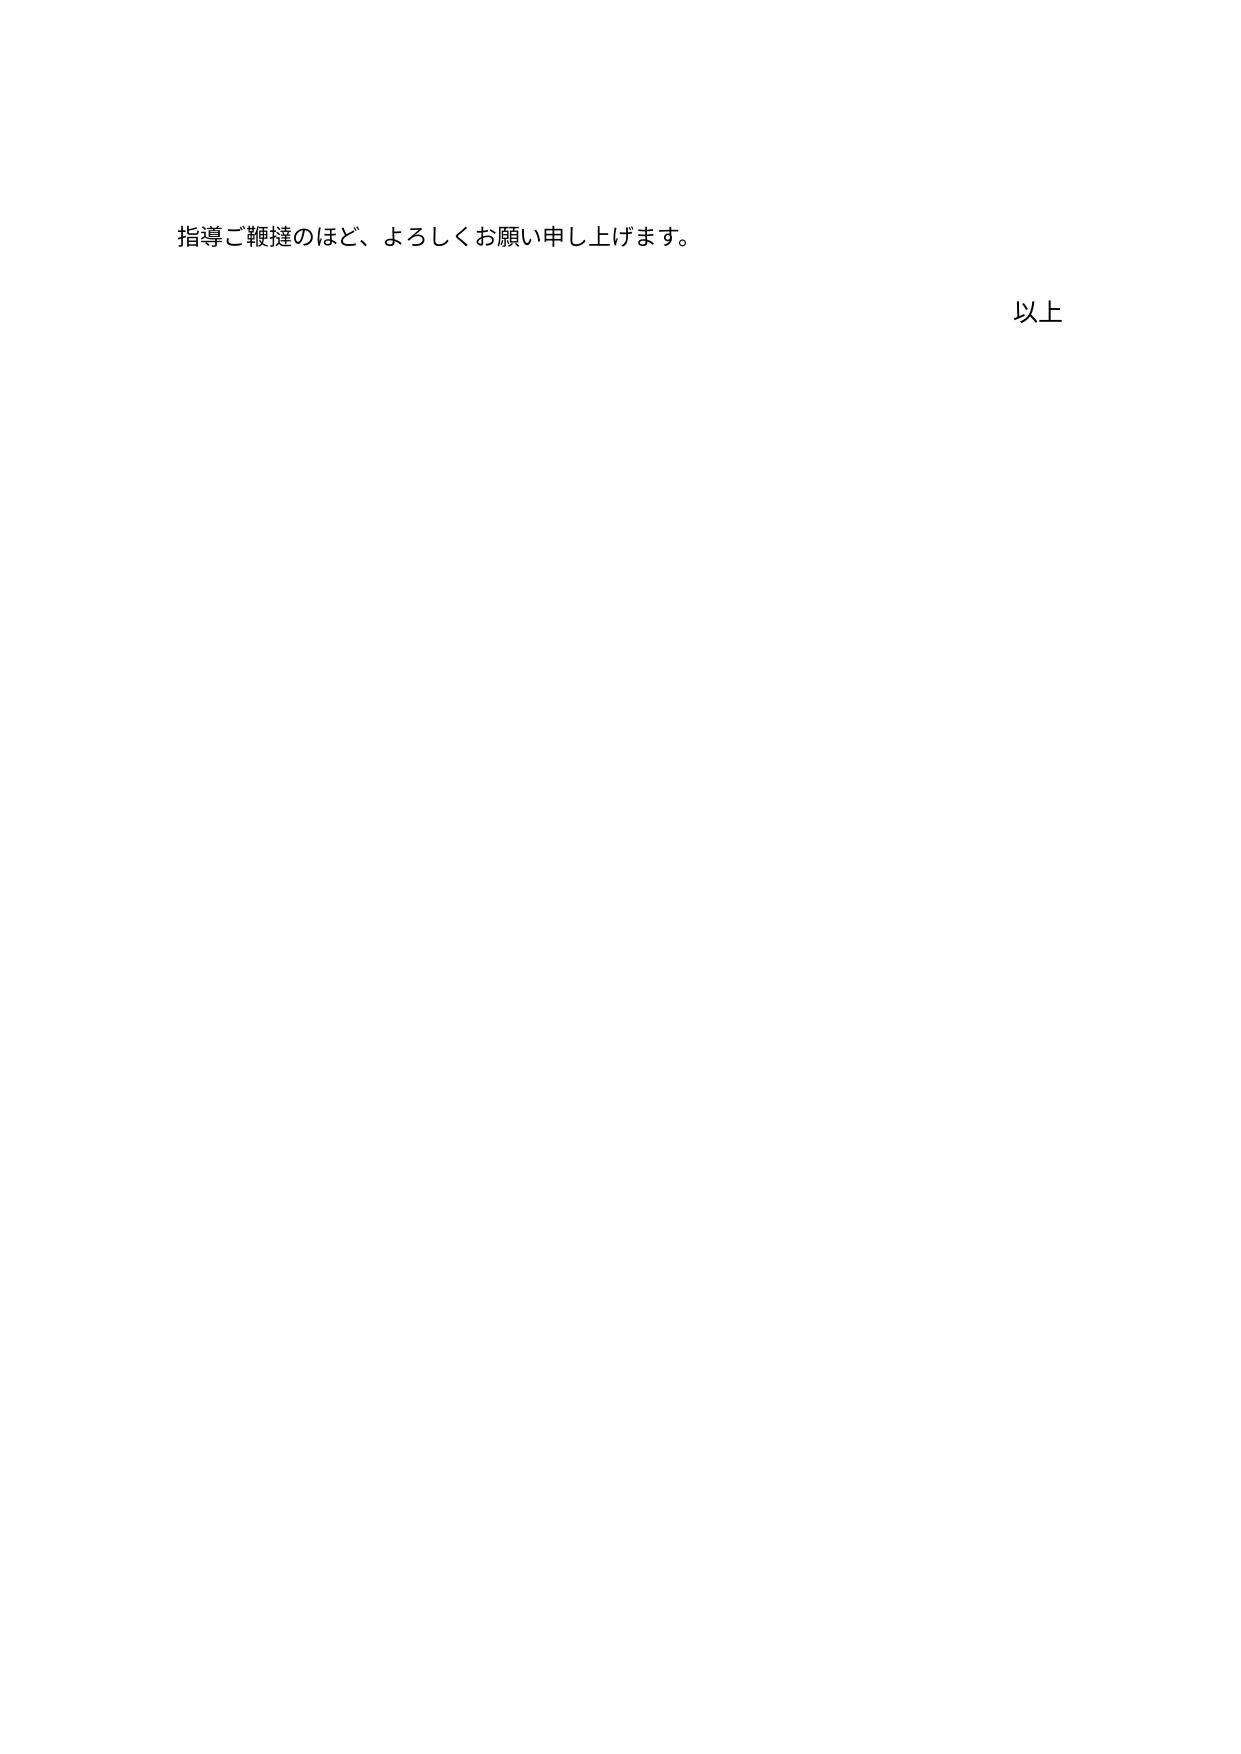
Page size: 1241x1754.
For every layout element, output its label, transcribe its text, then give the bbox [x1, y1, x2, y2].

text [177, 217, 1063, 254]
text 以上 [177, 292, 1063, 329]
